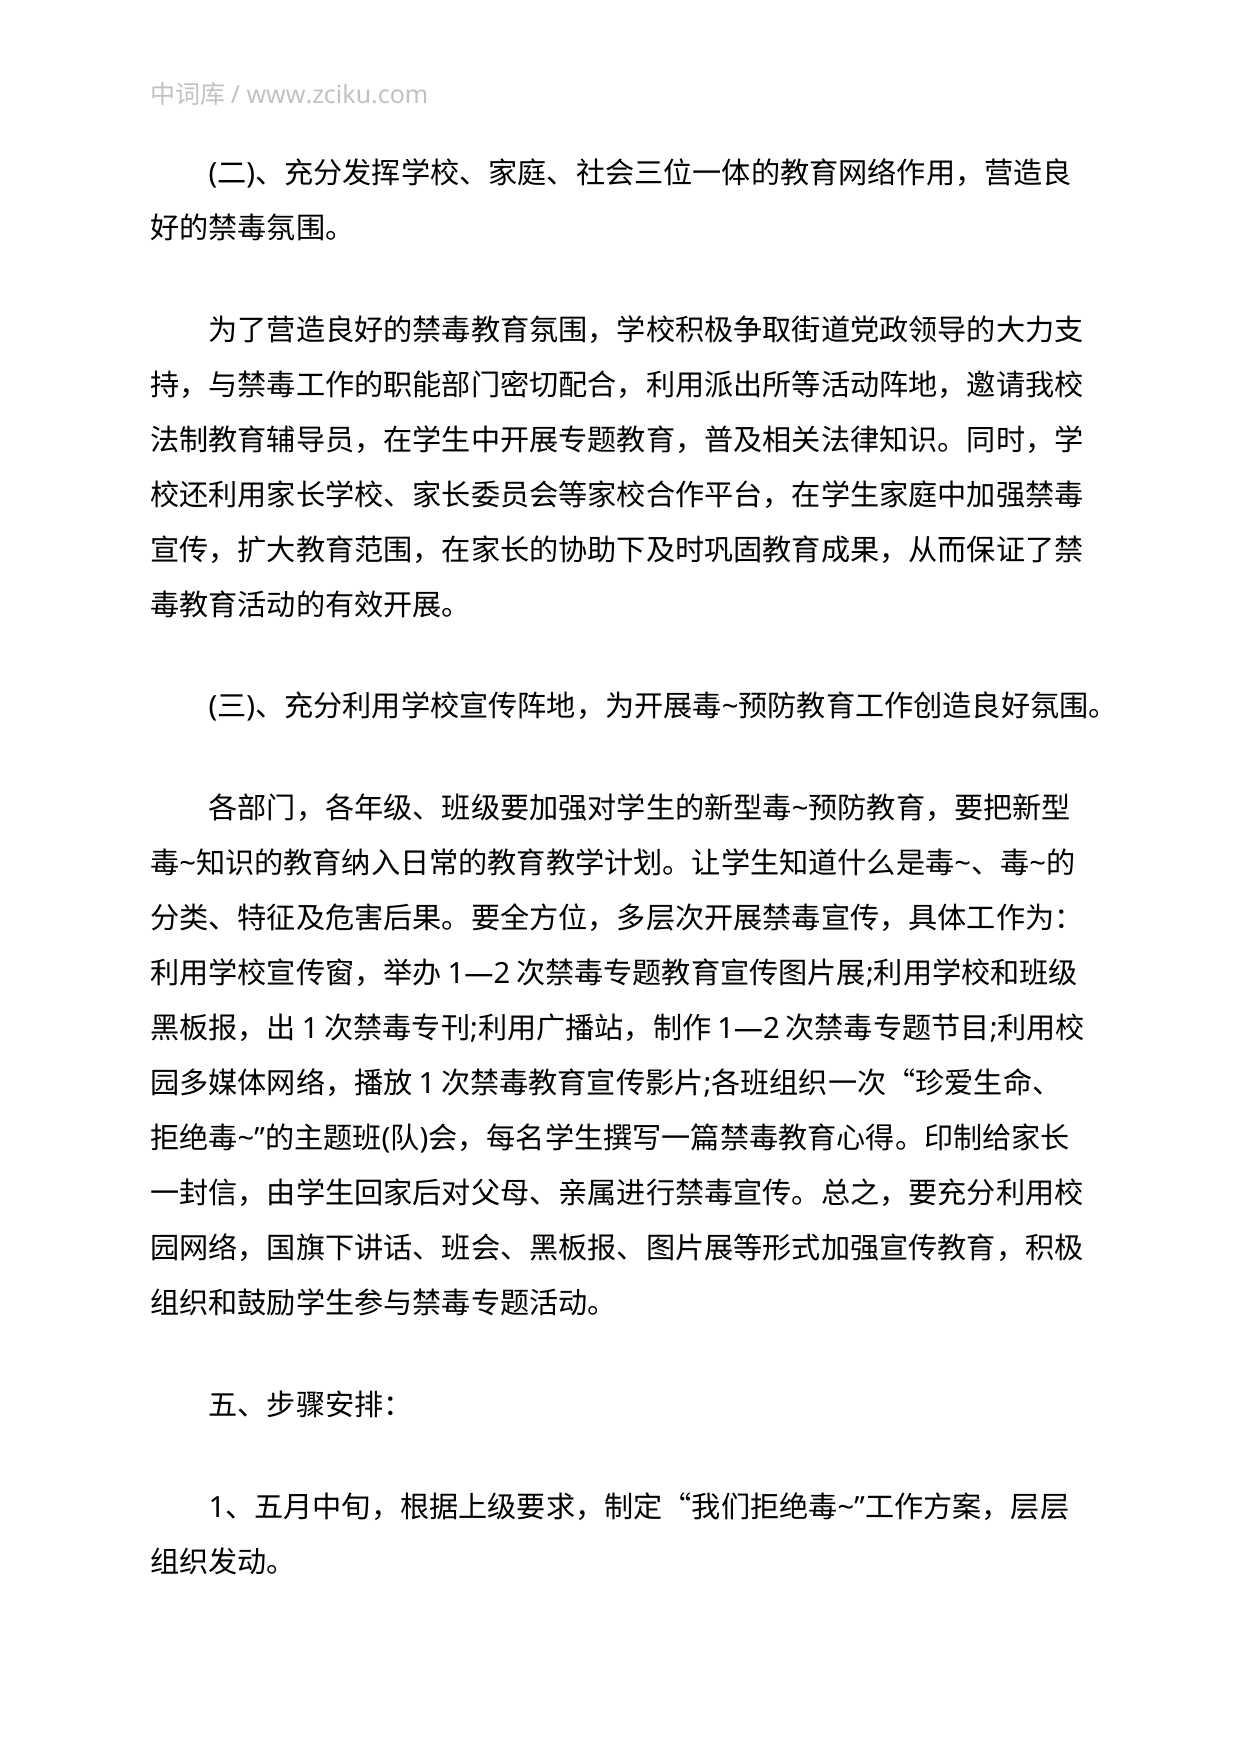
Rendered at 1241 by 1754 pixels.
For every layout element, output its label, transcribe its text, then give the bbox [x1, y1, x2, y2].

text 五、步骤安排： [150, 1381, 1090, 1424]
text (三)、充分利用学校宣传阵地，为开展毒~预防教育工作创造良好氛围。 [150, 683, 1090, 725]
text 各部门，各年级、班级要加强对学生的新型毒~预防教育，要把新型毒~知识的教育纳入日常的教育教学计划。让学生知道什么是毒~、毒~的分类、特征及危害后果。要全方位，多层次开展禁毒宣传，具体工作为：利用学校宣传窗，举办1—2次禁毒专题教育宣传图片展;利用学校和班级黑板报，出1次禁毒专刊;利用广播站，制作1—2次禁毒专题节目;利用校园多媒体网络，播放1次禁毒教育宣传影片;各班组织一次“珍爱生命、拒绝毒~”的主题班(队)会，每名学生撰写一篇禁毒教育心得。印制给家长一封信，由学生回家后对父母、亲属进行禁毒宣传。总之，要充分利用校园网络，国旗下讲话、班会、黑板报、图片展等形式加强宣传教育，积极组织和鼓励学生参与禁毒专题活动。 [150, 785, 1090, 1322]
text 为了营造良好的禁毒教育氛围，学校积极争取街道党政领导的大力支持，与禁毒工作的职能部门密切配合，利用派出所等活动阵地，邀请我校法制教育辅导员，在学生中开展专题教育，普及相关法律知识。同时，学校还利用家长学校、家长委员会等家校合作平台，在学生家庭中加强禁毒宣传，扩大教育范围，在家长的协助下及时巩固教育成果，从而保证了禁毒教育活动的有效开展。 [150, 307, 1090, 623]
text 1、五月中旬，根据上级要求，制定“我们拒绝毒~”工作方案，层层组织发动。 [150, 1483, 1090, 1581]
text (二)、充分发挥学校、家庭、社会三位一体的教育网络作用，营造良好的禁毒氛围。 [150, 150, 1090, 247]
